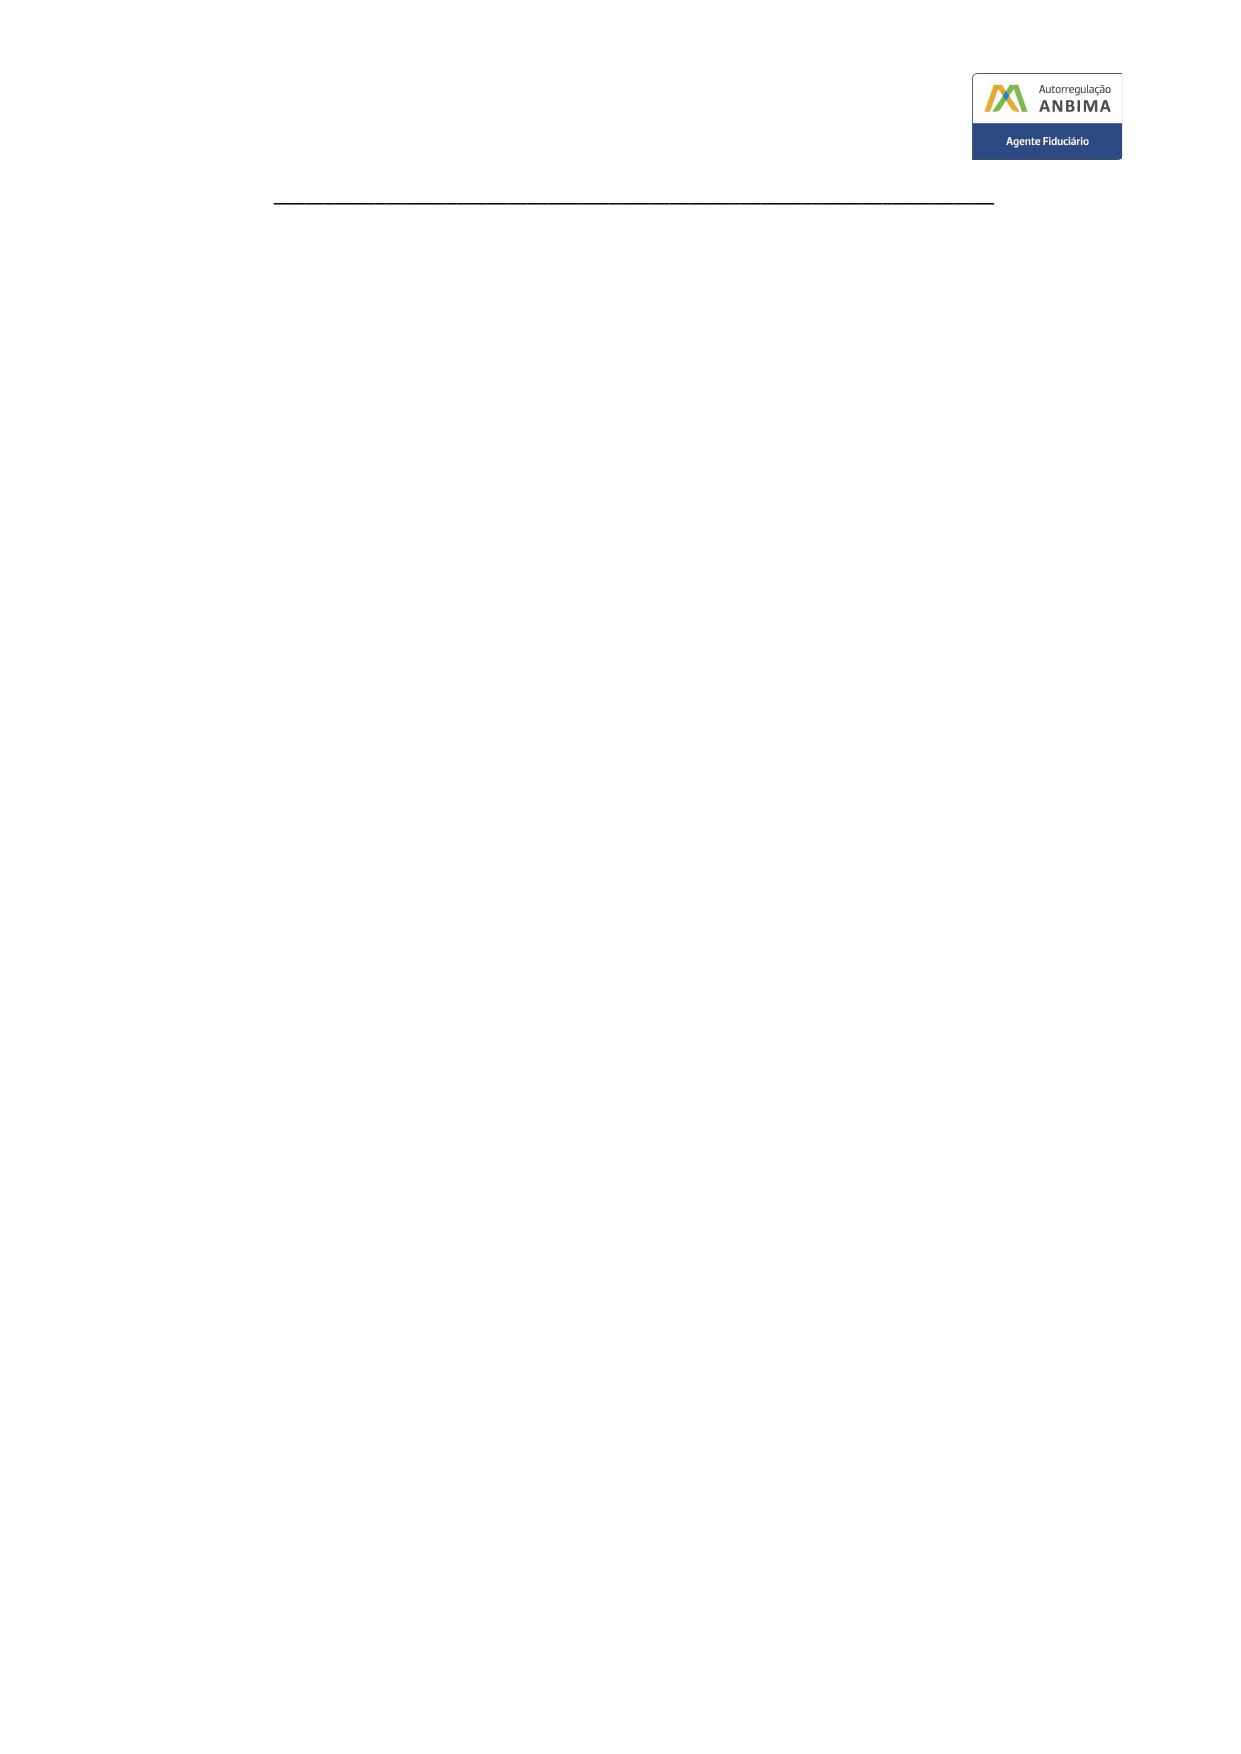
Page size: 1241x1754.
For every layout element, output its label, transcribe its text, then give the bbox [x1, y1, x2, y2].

picture [972, 73, 1123, 160]
text _______________________________________________________________________ [148, 177, 1122, 208]
